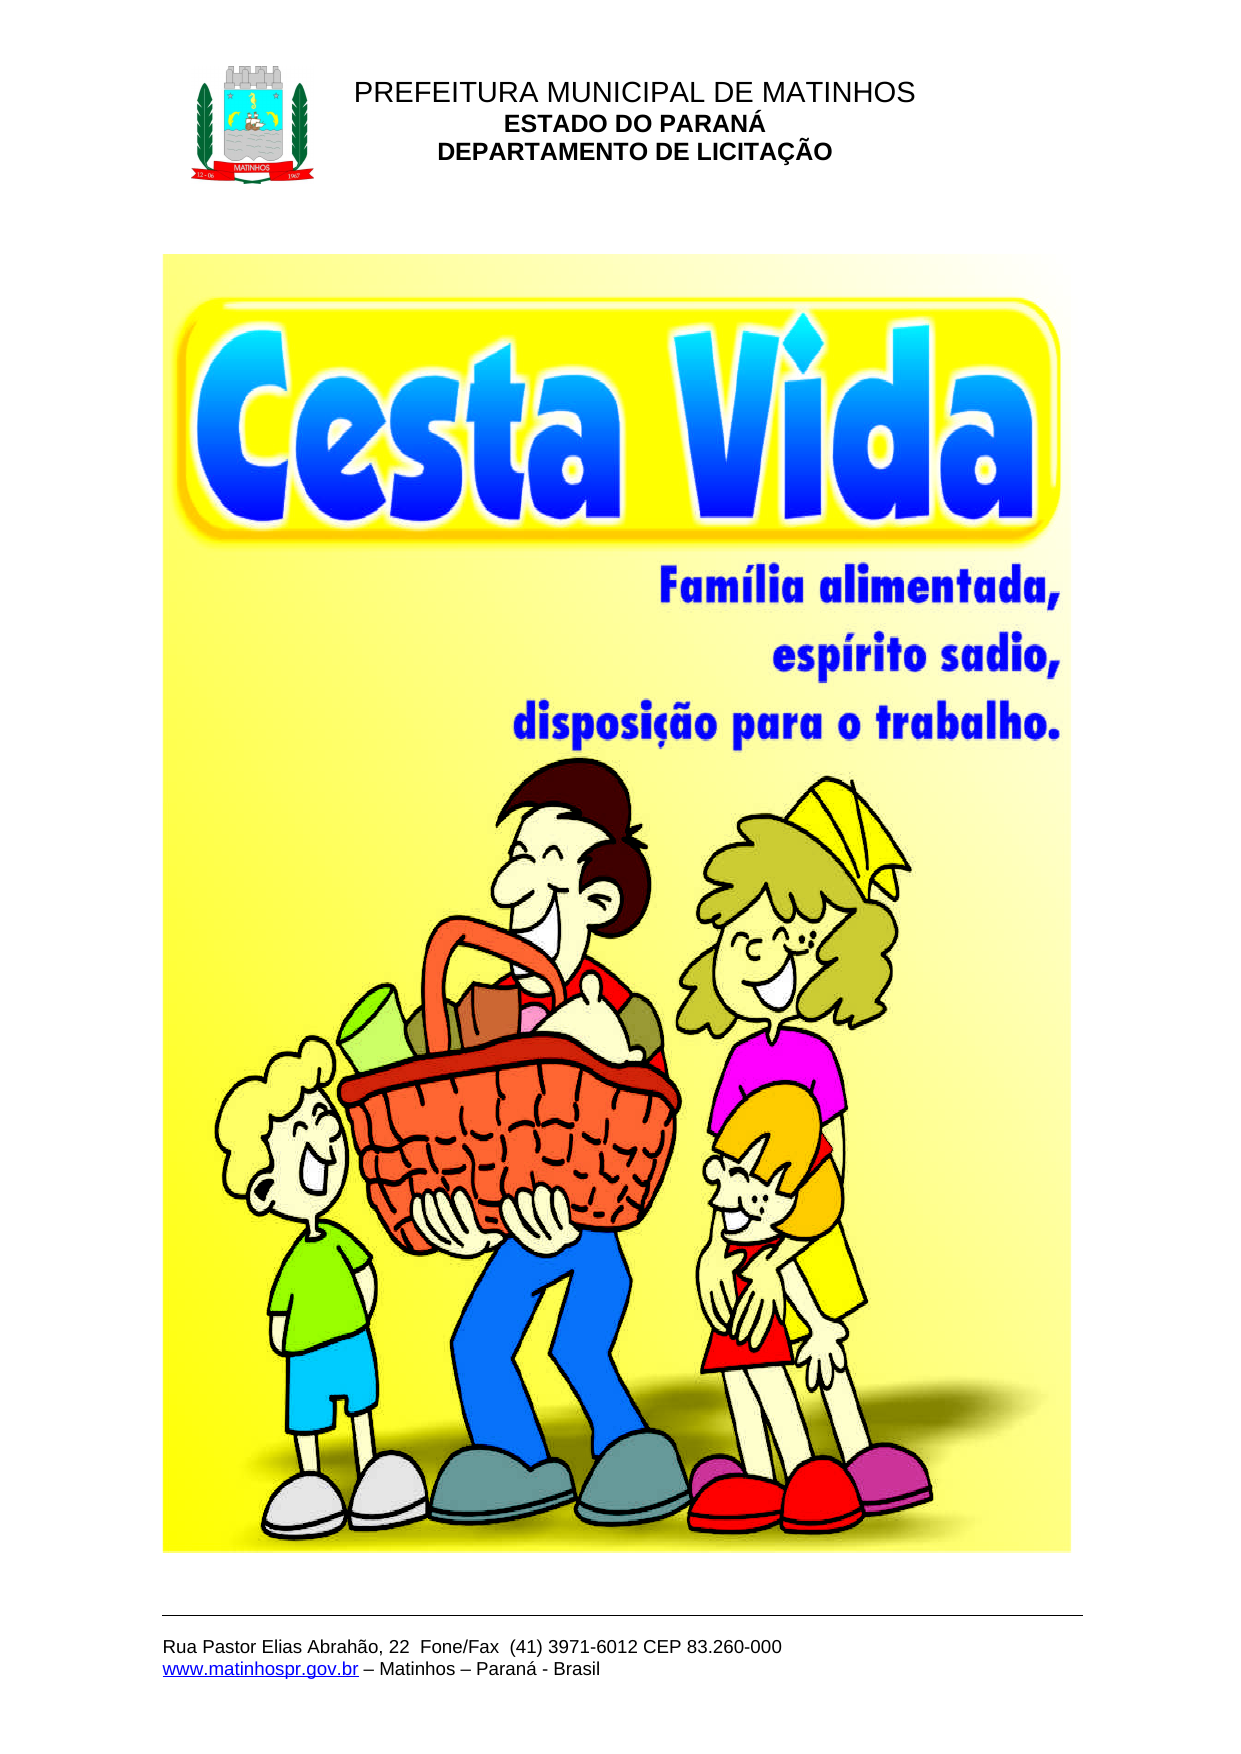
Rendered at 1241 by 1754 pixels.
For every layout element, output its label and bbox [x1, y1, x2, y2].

picture [191, 66, 314, 184]
picture [162, 254, 1108, 1553]
